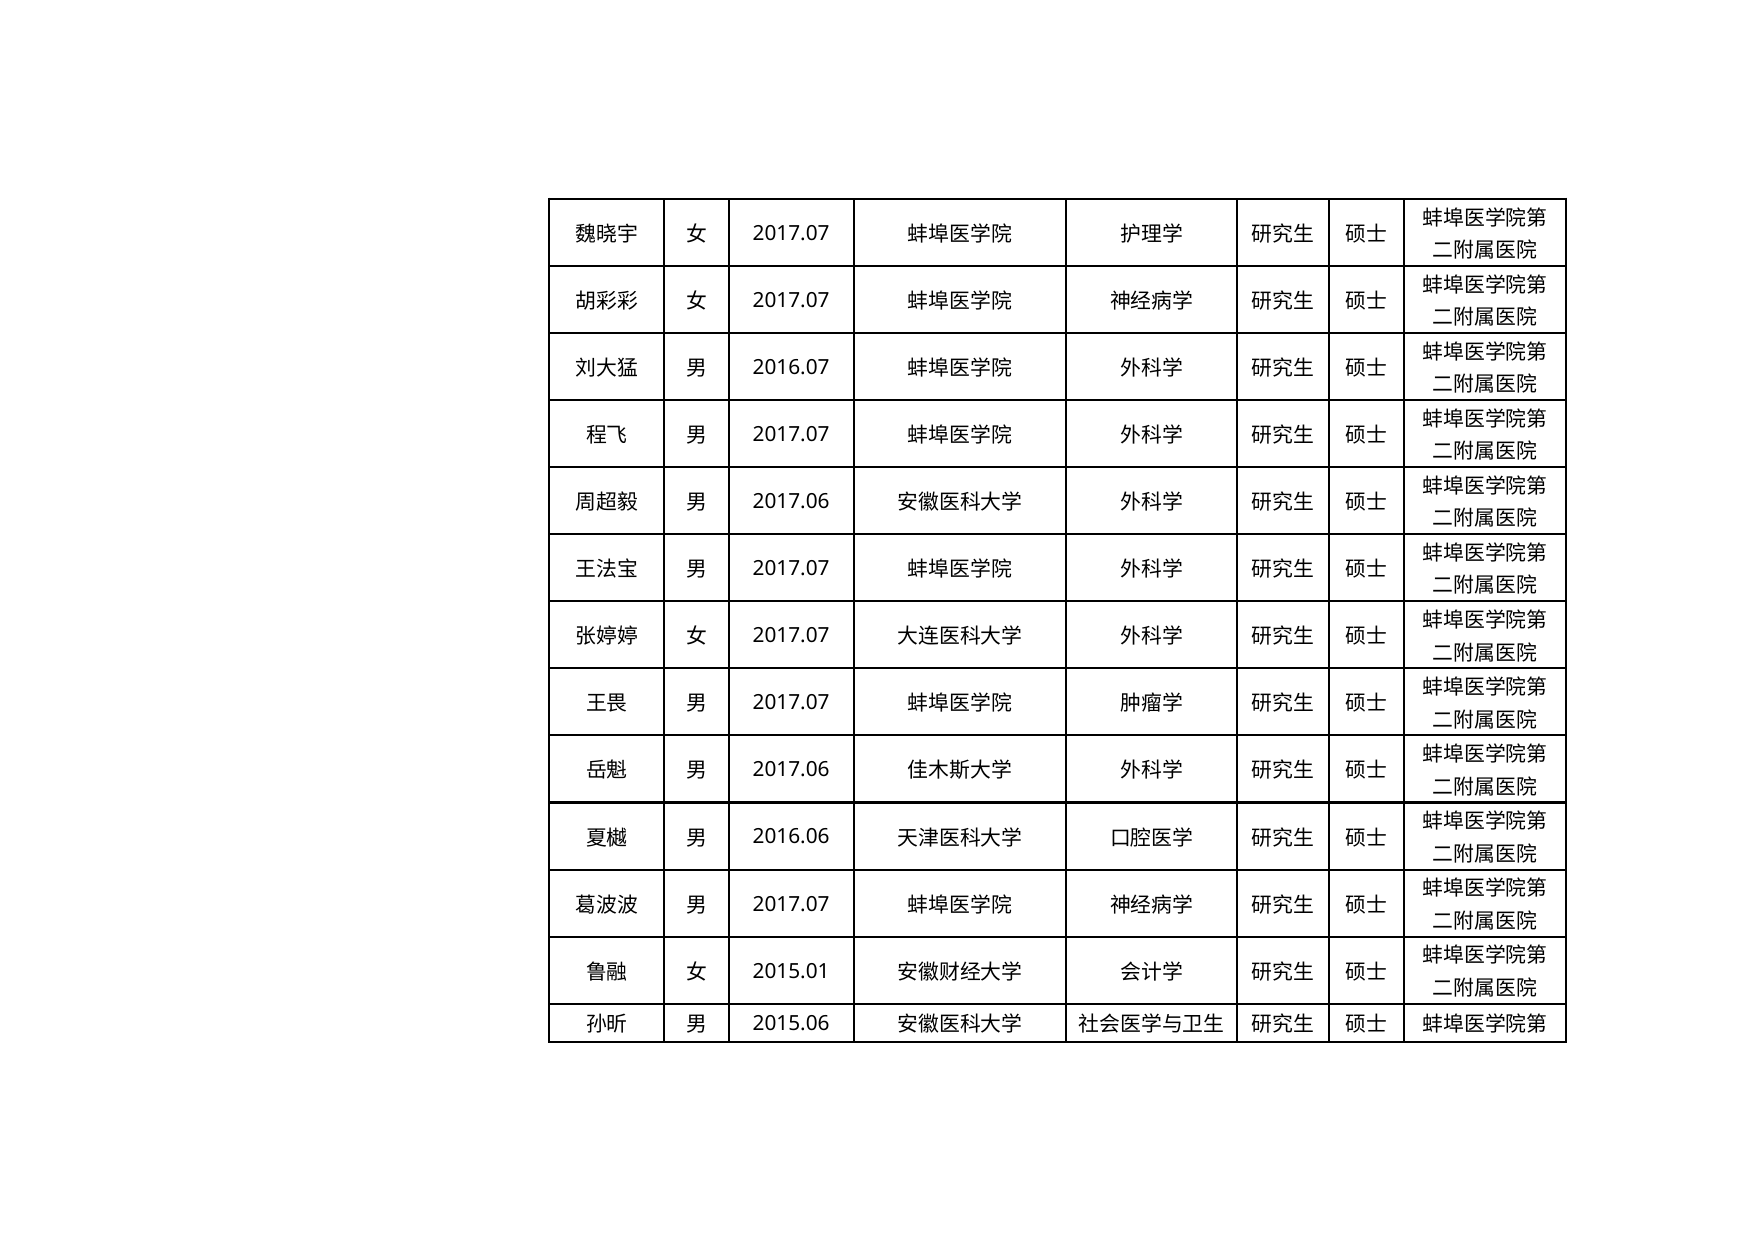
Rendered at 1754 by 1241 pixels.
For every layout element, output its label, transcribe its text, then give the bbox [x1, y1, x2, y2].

table_cell 程飞 [550, 401, 663, 466]
table_cell 2016.07 [730, 334, 853, 399]
table_cell 女 [665, 200, 728, 265]
table_cell 研究生 [1238, 871, 1328, 936]
table_cell 佳木斯大学 [855, 736, 1065, 801]
table_cell 2015.01 [730, 938, 853, 1003]
table_cell 鲁融 [550, 938, 663, 1003]
table_cell 男 [665, 401, 728, 466]
table_cell 外科学 [1067, 736, 1236, 801]
table_cell 2017.06 [730, 736, 853, 801]
table_cell 张婷婷 [550, 602, 663, 667]
table_cell 研究生 [1238, 669, 1328, 734]
table_cell 刘大猛 [550, 334, 663, 399]
table_cell 2017.07 [730, 871, 853, 936]
table_cell 硕士 [1330, 334, 1403, 399]
table_cell 男 [665, 804, 728, 868]
table_cell 蚌埠医学院第二附属医院 [1405, 535, 1565, 600]
table_cell 岳魁 [550, 736, 663, 801]
table_cell 男 [665, 468, 728, 533]
table_cell 神经病学 [1067, 267, 1236, 332]
table_cell 硕士 [1330, 200, 1403, 265]
table_cell 护理学 [1067, 200, 1236, 265]
table_cell 天津医科大学 [855, 804, 1065, 868]
table_cell 研究生 [1238, 535, 1328, 600]
table_cell 2017.07 [730, 401, 853, 466]
table_cell 研究生 [1238, 1005, 1328, 1041]
table_cell 2016.06 [730, 804, 853, 868]
table_cell 蚌埠医学院 [855, 401, 1065, 466]
table_cell 男 [665, 736, 728, 801]
table_cell 蚌埠医学院第二附属医院 [1405, 200, 1565, 265]
table_cell 蚌埠医学院 [855, 267, 1065, 332]
table_cell 男 [665, 535, 728, 600]
table_cell 硕士 [1330, 736, 1403, 801]
table_cell 外科学 [1067, 401, 1236, 466]
table_cell 研究生 [1238, 468, 1328, 533]
table_cell 硕士 [1330, 669, 1403, 734]
table_cell 硕士 [1330, 1005, 1403, 1041]
table_cell 硕士 [1330, 804, 1403, 868]
table_cell 2017.07 [730, 535, 853, 600]
table_cell 社会医学与卫生事业管理 [1067, 1005, 1236, 1041]
table_cell 研究生 [1238, 938, 1328, 1003]
table_cell 男 [665, 871, 728, 936]
table_cell 蚌埠医学院第二附属医院 [1405, 468, 1565, 533]
table_cell 王法宝 [550, 535, 663, 600]
table_cell 蚌埠医学院第二附属医院 [1405, 938, 1565, 1003]
table_cell 外科学 [1067, 535, 1236, 600]
table_cell 外科学 [1067, 468, 1236, 533]
table_cell 硕士 [1330, 938, 1403, 1003]
table_cell 安徽财经大学 [855, 938, 1065, 1003]
table_cell 蚌埠医学院第二附属医院 [1405, 804, 1565, 868]
table_cell 蚌埠医学院 [855, 535, 1065, 600]
table_cell 硕士 [1330, 401, 1403, 466]
table_cell 女 [665, 602, 728, 667]
table_cell 葛波波 [550, 871, 663, 936]
table_cell 研究生 [1238, 804, 1328, 868]
table_cell 周超毅 [550, 468, 663, 533]
table_cell 安徽医科大学 [855, 1005, 1065, 1041]
table_cell 研究生 [1238, 602, 1328, 667]
table_cell 硕士 [1330, 267, 1403, 332]
table_cell 硕士 [1330, 535, 1403, 600]
table_cell 女 [665, 938, 728, 1003]
table_cell 外科学 [1067, 602, 1236, 667]
table_cell 蚌埠医学院第二附属医院 [1405, 334, 1565, 399]
table_cell 研究生 [1238, 334, 1328, 399]
table_cell 2017.06 [730, 468, 853, 533]
table_cell 蚌埠医学院 [855, 200, 1065, 265]
table_cell 肿瘤学 [1067, 669, 1236, 734]
table_cell 蚌埠医学院第二附属医院 [1405, 267, 1565, 332]
table_cell 硕士 [1330, 468, 1403, 533]
table_cell 孙昕 [550, 1005, 663, 1041]
table_cell 研究生 [1238, 267, 1328, 332]
table_cell 安徽医科大学 [855, 468, 1065, 533]
table_cell 蚌埠医学院 [855, 334, 1065, 399]
table_cell 研究生 [1238, 200, 1328, 265]
table_cell 王畏 [550, 669, 663, 734]
table_cell 外科学 [1067, 334, 1236, 399]
table_cell 蚌埠医学院第二附属医院 [1405, 736, 1565, 801]
table_cell 2017.07 [730, 669, 853, 734]
table_cell 蚌埠医学院第二附属医院 [1405, 401, 1565, 466]
table_cell 口腔医学 [1067, 804, 1236, 868]
table_cell 研究生 [1238, 736, 1328, 801]
table_cell 2017.07 [730, 267, 853, 332]
table_cell 蚌埠医学院第二附属医院 [1405, 871, 1565, 936]
table_cell 夏樾 [550, 804, 663, 868]
table_cell 魏晓宇 [550, 200, 663, 265]
table_cell 2017.07 [730, 200, 853, 265]
table_cell 女 [665, 267, 728, 332]
table_cell 硕士 [1330, 871, 1403, 936]
table_cell 胡彩彩 [550, 267, 663, 332]
table_cell 男 [665, 334, 728, 399]
table_cell 蚌埠医学院 [855, 871, 1065, 936]
table_cell 蚌埠医学院第二附属医院 [1405, 1005, 1565, 1041]
table_cell 蚌埠医学院第二附属医院 [1405, 669, 1565, 734]
table_cell 男 [665, 669, 728, 734]
table_cell 硕士 [1330, 602, 1403, 667]
table_cell 蚌埠医学院 [855, 669, 1065, 734]
table_cell 蚌埠医学院第二附属医院 [1405, 602, 1565, 667]
table_cell 2015.06 [730, 1005, 853, 1041]
table_cell 2017.07 [730, 602, 853, 667]
table_cell 研究生 [1238, 401, 1328, 466]
table_cell 神经病学 [1067, 871, 1236, 936]
table_cell 男 [665, 1005, 728, 1041]
table_cell 会计学 [1067, 938, 1236, 1003]
table_cell 大连医科大学 [855, 602, 1065, 667]
